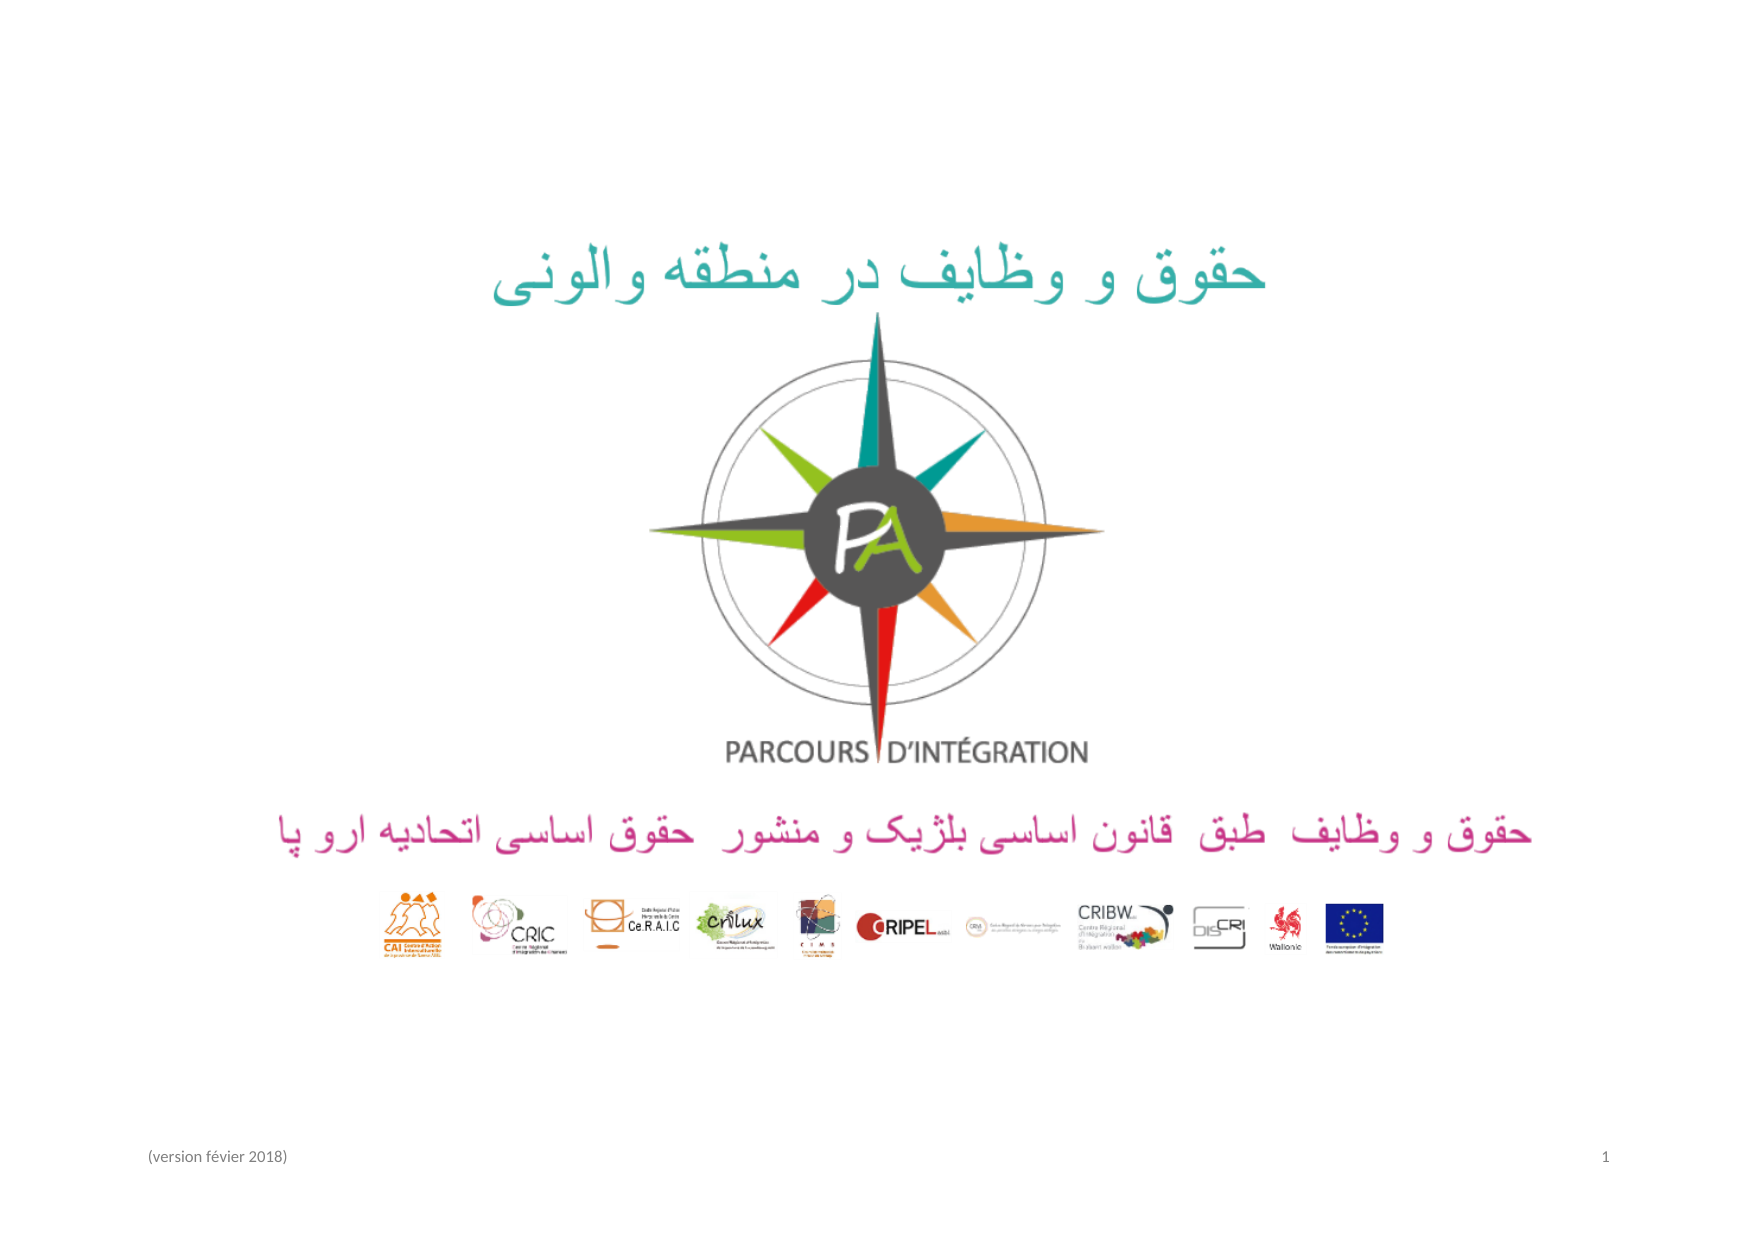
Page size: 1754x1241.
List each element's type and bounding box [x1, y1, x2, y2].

picture [147, 194, 1626, 983]
